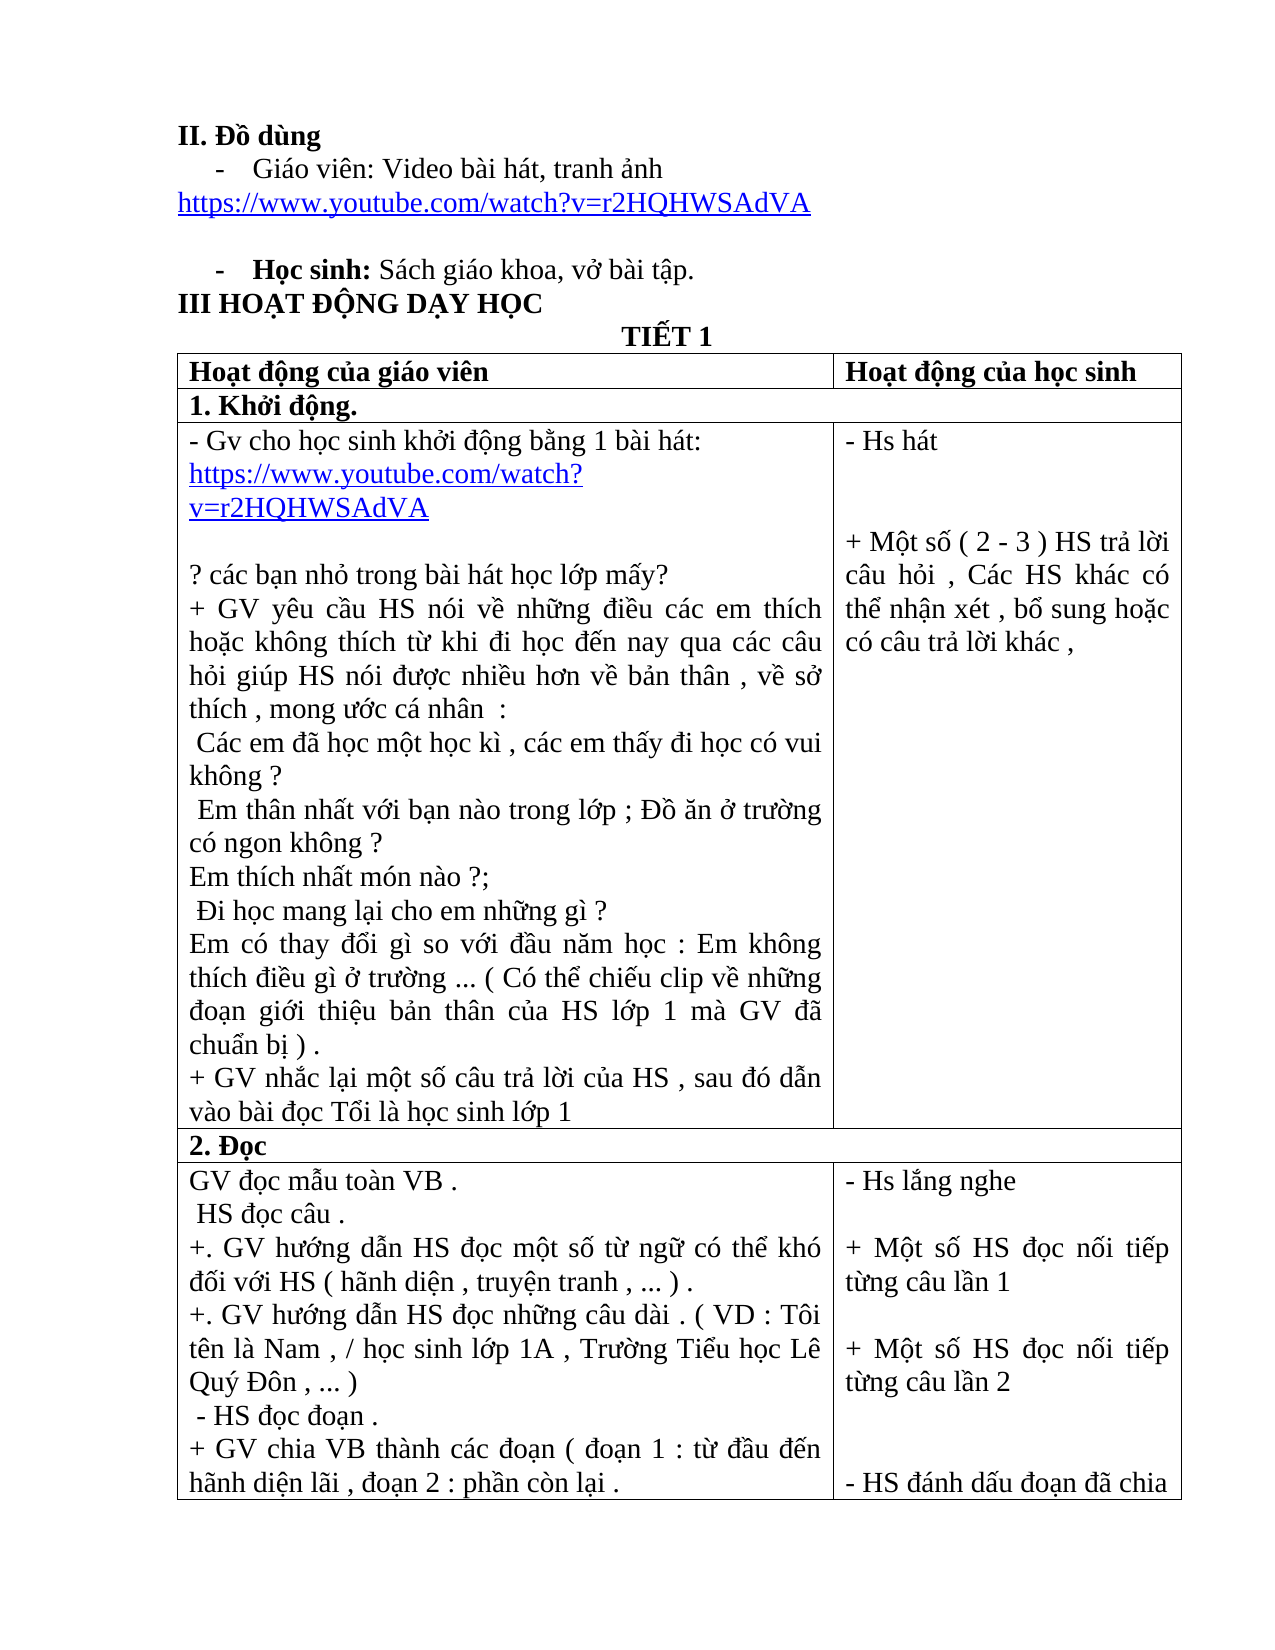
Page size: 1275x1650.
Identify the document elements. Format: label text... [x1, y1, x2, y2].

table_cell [178, 1163, 833, 1498]
table_header Hoạt động của giáo viên [178, 354, 833, 387]
table_cell 1. Khởi động. [178, 389, 1181, 422]
table_cell - Hs hát + Một số ( 2 - 3 ) HS trả lời câu hỏi , Các HS khác có thể nhận xét , bổ sung hoặc có câu trả lời khác , [834, 423, 1181, 1127]
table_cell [834, 1163, 1181, 1498]
table_cell 2. Đọc [178, 1129, 1181, 1162]
text TIẾT 1 [177, 319, 1157, 353]
text II. Đồ dùng [177, 118, 1157, 152]
table_header Hoạt động của học sinh [834, 354, 1181, 387]
list Giáo viên: Video bài hát, tranh ảnh [215, 152, 1157, 185]
text III HOẠT ĐỘNG DẠY HỌC [177, 286, 1157, 319]
table_cell - Gv cho học sinh khởi động bằng 1 bài hát: https://www.youtube.com/watch?v=r2HQHWSAdVA ? các bạn nhỏ trong bài hát học lớp mấy? + GV yêu cầu HS nói về những điều các em thích hoặc không thích từ khi đi học đến nay qua các câu hỏi giúp HS nói được nhiều hơn về bản thân , về sở thích , mong ước cá nhân : Các em đã học một học kì , các em thấy đi học có vui không ? Em thân nhất với bạn nào trong lớp ; Đồ ăn ở trường có ngon không ? Em thích nhất món nào ?; Đi học mang lại cho em những gì ? Em có thay đổi gì so với đầu năm học : Em không thích điều gì ở trường ... ( Có thể chiếu clip về những đoạn giới thiệu bản thân của HS lớp 1 mà GV đã chuẩn bị ) . + GV nhắc lại một số câu trả lời của HS , sau đó dẫn vào bài đọc Tổi là học sinh lớp 1 [178, 423, 833, 1127]
text https://www.youtube.com/watch?v=r2HQHWSAdVA [177, 185, 1157, 219]
list Học sinh: Sách giáo khoa, vở bài tập. [215, 252, 1157, 286]
